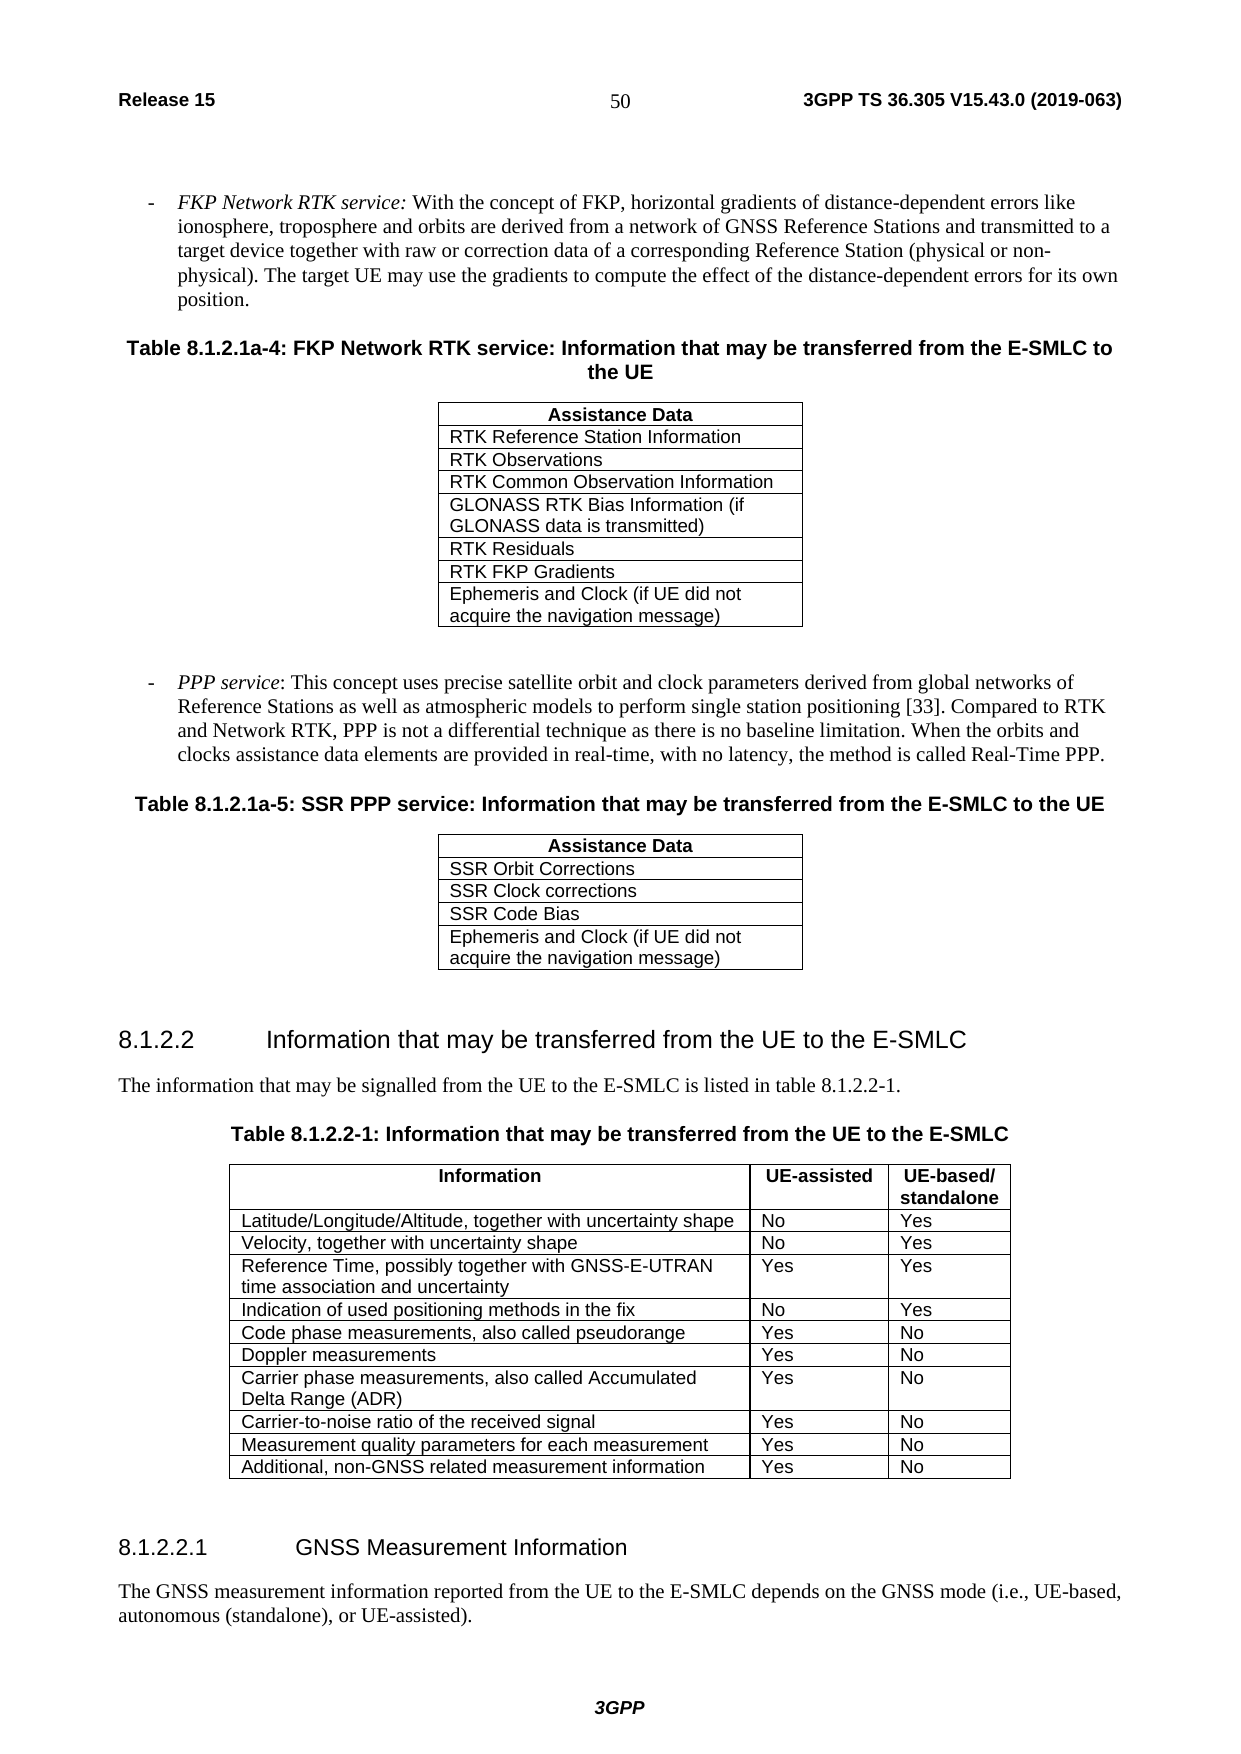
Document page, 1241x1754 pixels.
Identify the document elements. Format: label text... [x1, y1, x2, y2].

table_header UE-assisted [751, 1165, 888, 1208]
table_cell Yes [751, 1411, 888, 1432]
table_cell No [889, 1321, 1010, 1343]
table_cell Velocity, together with uncertainty shape [230, 1232, 749, 1254]
table_cell Carrier-to-noise ratio of the received signal [230, 1411, 749, 1432]
table_header Assistance Data [439, 403, 802, 425]
table_cell RTK Common Observation Information [439, 471, 802, 493]
table_cell Yes [889, 1255, 1010, 1298]
table_cell Yes [751, 1255, 888, 1298]
table_cell No [889, 1434, 1010, 1455]
table_cell Yes [751, 1321, 888, 1343]
text Table 8.1.2.1a-4: FKP Network RTK service: Information that may be transferred from the E-SMLC to the UE [118, 336, 1122, 383]
text Table 8.1.2.1a-5: SSR PPP service: Information that may be transferred from the E-SMLC to the UE [118, 791, 1122, 815]
table_cell RTK Observations [439, 449, 802, 470]
text Table 8.1.2.2-1: Information that may be transferred from the UE to the E-SMLC [118, 1122, 1122, 1146]
text - PPP service: This concept uses precise satellite orbit and clock parameters derived from global networks of Reference Stations as well as atmospheric models to perform single station positioning [33]. Compared to RTK and Network RTK, PPP is not a differential technique as there is no baseline limitation. When the orbits and clocks assistance data elements are provided in real-time, with no latency, the method is called Real-Time PPP. [148, 670, 1122, 766]
table_cell SSR Clock corrections [439, 880, 802, 902]
table_cell Yes [751, 1344, 888, 1366]
table_cell Yes [751, 1456, 888, 1478]
table_cell SSR Orbit Corrections [439, 858, 802, 879]
table_cell Additional, non-GNSS related measurement information [230, 1456, 749, 1478]
table_cell No [751, 1210, 888, 1231]
table_cell RTK FKP Gradients [439, 561, 802, 582]
table_cell No [889, 1411, 1010, 1432]
table_cell No [751, 1232, 888, 1254]
table_cell Reference Time, possibly together with GNSS-E-UTRAN time association and uncertainty [230, 1255, 749, 1298]
subtitle 8.1.2.2 Information that may be transferred from the UE to the E-SMLC [118, 1025, 1122, 1054]
table_cell Doppler measurements [230, 1344, 749, 1366]
table_header Assistance Data [439, 835, 802, 857]
table_cell Carrier phase measurements, also called Accumulated Delta Range (ADR) [230, 1367, 749, 1410]
table_cell Yes [889, 1299, 1010, 1320]
table_cell No [889, 1344, 1010, 1366]
table_cell RTK Reference Station Information [439, 426, 802, 447]
table_cell Yes [889, 1210, 1010, 1231]
table_cell Measurement quality parameters for each measurement [230, 1434, 749, 1455]
table_cell No [889, 1456, 1010, 1478]
text The information that may be signalled from the UE to the E-SMLC is listed in table 8.1.2.2-1. [118, 1072, 1122, 1097]
subtitle 8.1.2.2.1 GNSS Measurement Information [118, 1534, 1122, 1560]
table_cell Ephemeris and Clock (if UE did not acquire the navigation message) [439, 926, 802, 969]
table_cell Indication of used positioning methods in the fix [230, 1299, 749, 1320]
table_header Information [230, 1165, 749, 1208]
table_cell Code phase measurements, also called pseudorange [230, 1321, 749, 1343]
table_cell SSR Code Bias [439, 903, 802, 924]
table_cell Ephemeris and Clock (if UE did not acquire the navigation message) [439, 583, 802, 626]
text The GNSS measurement information reported from the UE to the E-SMLC depends on the GNSS mode (i.e., UE-based, autonomous (standalone), or UE-assisted). [118, 1579, 1122, 1627]
table_cell Latitude/Longitude/Altitude, together with uncertainty shape [230, 1210, 749, 1231]
text - FKP Network RTK service: With the concept of FKP, horizontal gradients of distance-dependent errors like ionosphere, troposphere and orbits are derived from a network of GNSS Reference Stations and transmitted to a target device together with raw or correction data of a corresponding Reference Station (physical or non-physical). The target UE may use the gradients to compute the effect of the distance-dependent errors for its own position. [148, 190, 1122, 311]
table_cell RTK Residuals [439, 538, 802, 559]
table_cell Yes [751, 1367, 888, 1410]
table_cell Yes [751, 1434, 888, 1455]
table_cell GLONASS RTK Bias Information (if GLONASS data is transmitted) [439, 494, 802, 537]
table_cell No [889, 1367, 1010, 1410]
table_cell No [751, 1299, 888, 1320]
table_header UE-based/standalone [889, 1165, 1010, 1208]
table_cell Yes [889, 1232, 1010, 1254]
